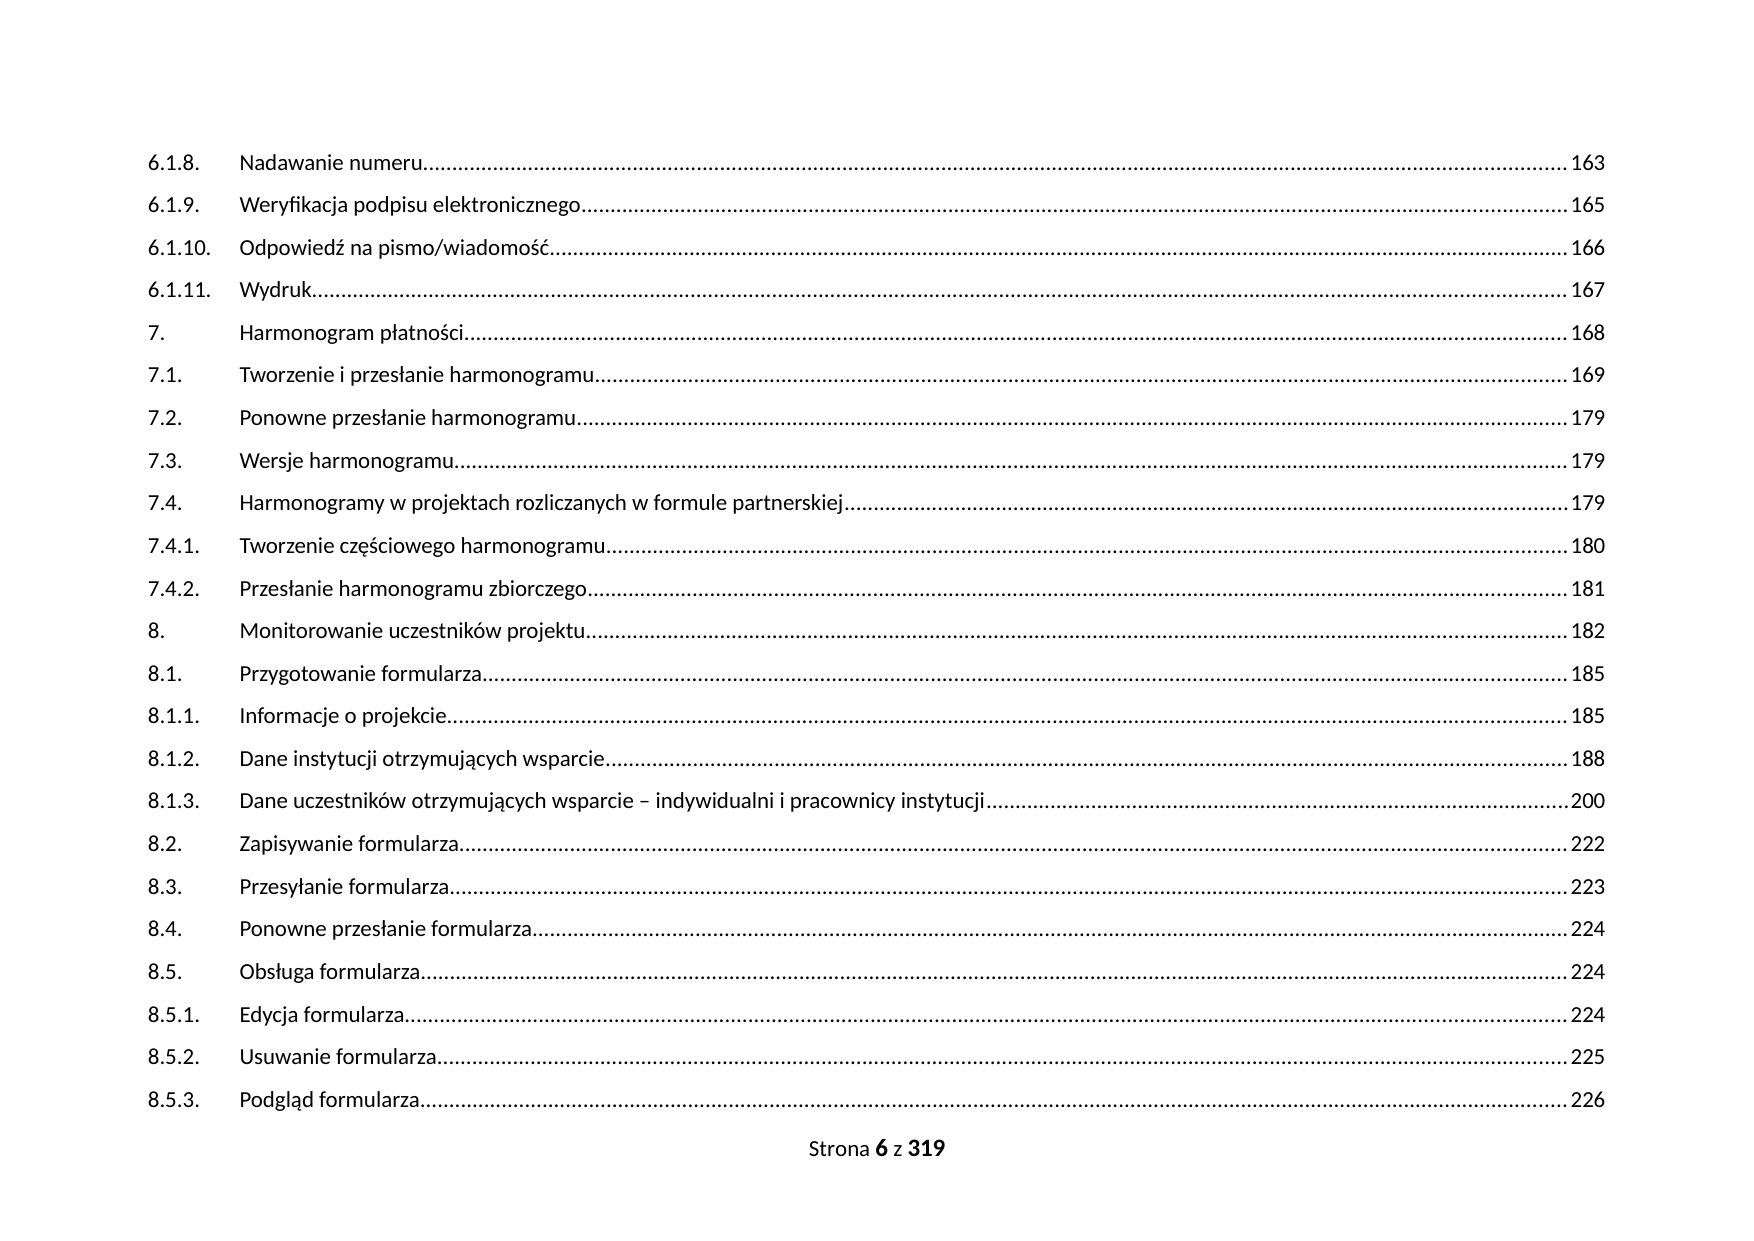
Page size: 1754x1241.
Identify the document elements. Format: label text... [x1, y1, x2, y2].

text 8. Monitorowanie uczestników projektu 182 [148, 616, 1606, 644]
text 6.1.11. Wydruk 167 [148, 275, 1606, 303]
text 8.4. Ponowne przesłanie formularza 224 [148, 914, 1606, 942]
text 8.5.1. Edycja formularza 224 [148, 1000, 1606, 1028]
text 8.5.3. Podgląd formularza 226 [148, 1085, 1606, 1113]
text 7.2. Ponowne przesłanie harmonogramu 179 [148, 403, 1606, 431]
text 7.4.1. Tworzenie częściowego harmonogramu 180 [148, 531, 1606, 559]
text 8.1.2. Dane instytucji otrzymujących wsparcie 188 [148, 744, 1606, 772]
text 7.4. Harmonogramy w projektach rozliczanych w formule partnerskiej 179 [148, 488, 1606, 516]
text 8.2. Zapisywanie formularza 222 [148, 829, 1606, 857]
text 6.1.10. Odpowiedź na pismo/wiadomość 166 [148, 233, 1606, 261]
text 8.1.1. Informacje o projekcie 185 [148, 701, 1606, 729]
text 7.4.2. Przesłanie harmonogramu zbiorczego 181 [148, 574, 1606, 602]
text 8.5. Obsługa formularza 224 [148, 957, 1606, 985]
text 8.1.3. Dane uczestników otrzymujących wsparcie – indywidualni i pracownicy instytucji 200 [148, 787, 1606, 815]
text 7.1. Tworzenie i przesłanie harmonogramu 169 [148, 361, 1606, 389]
text 8.5.2. Usuwanie formularza 225 [148, 1042, 1606, 1070]
text 8.3. Przesyłanie formularza 223 [148, 872, 1606, 900]
text 7.3. Wersje harmonogramu 179 [148, 446, 1606, 474]
text 7. Harmonogram płatności 168 [148, 318, 1606, 346]
text 6.1.8. Nadawanie numeru 163 [148, 148, 1606, 176]
text 8.1. Przygotowanie formularza 185 [148, 659, 1606, 687]
text 6.1.9. Weryfikacja podpisu elektronicznego 165 [148, 190, 1606, 218]
